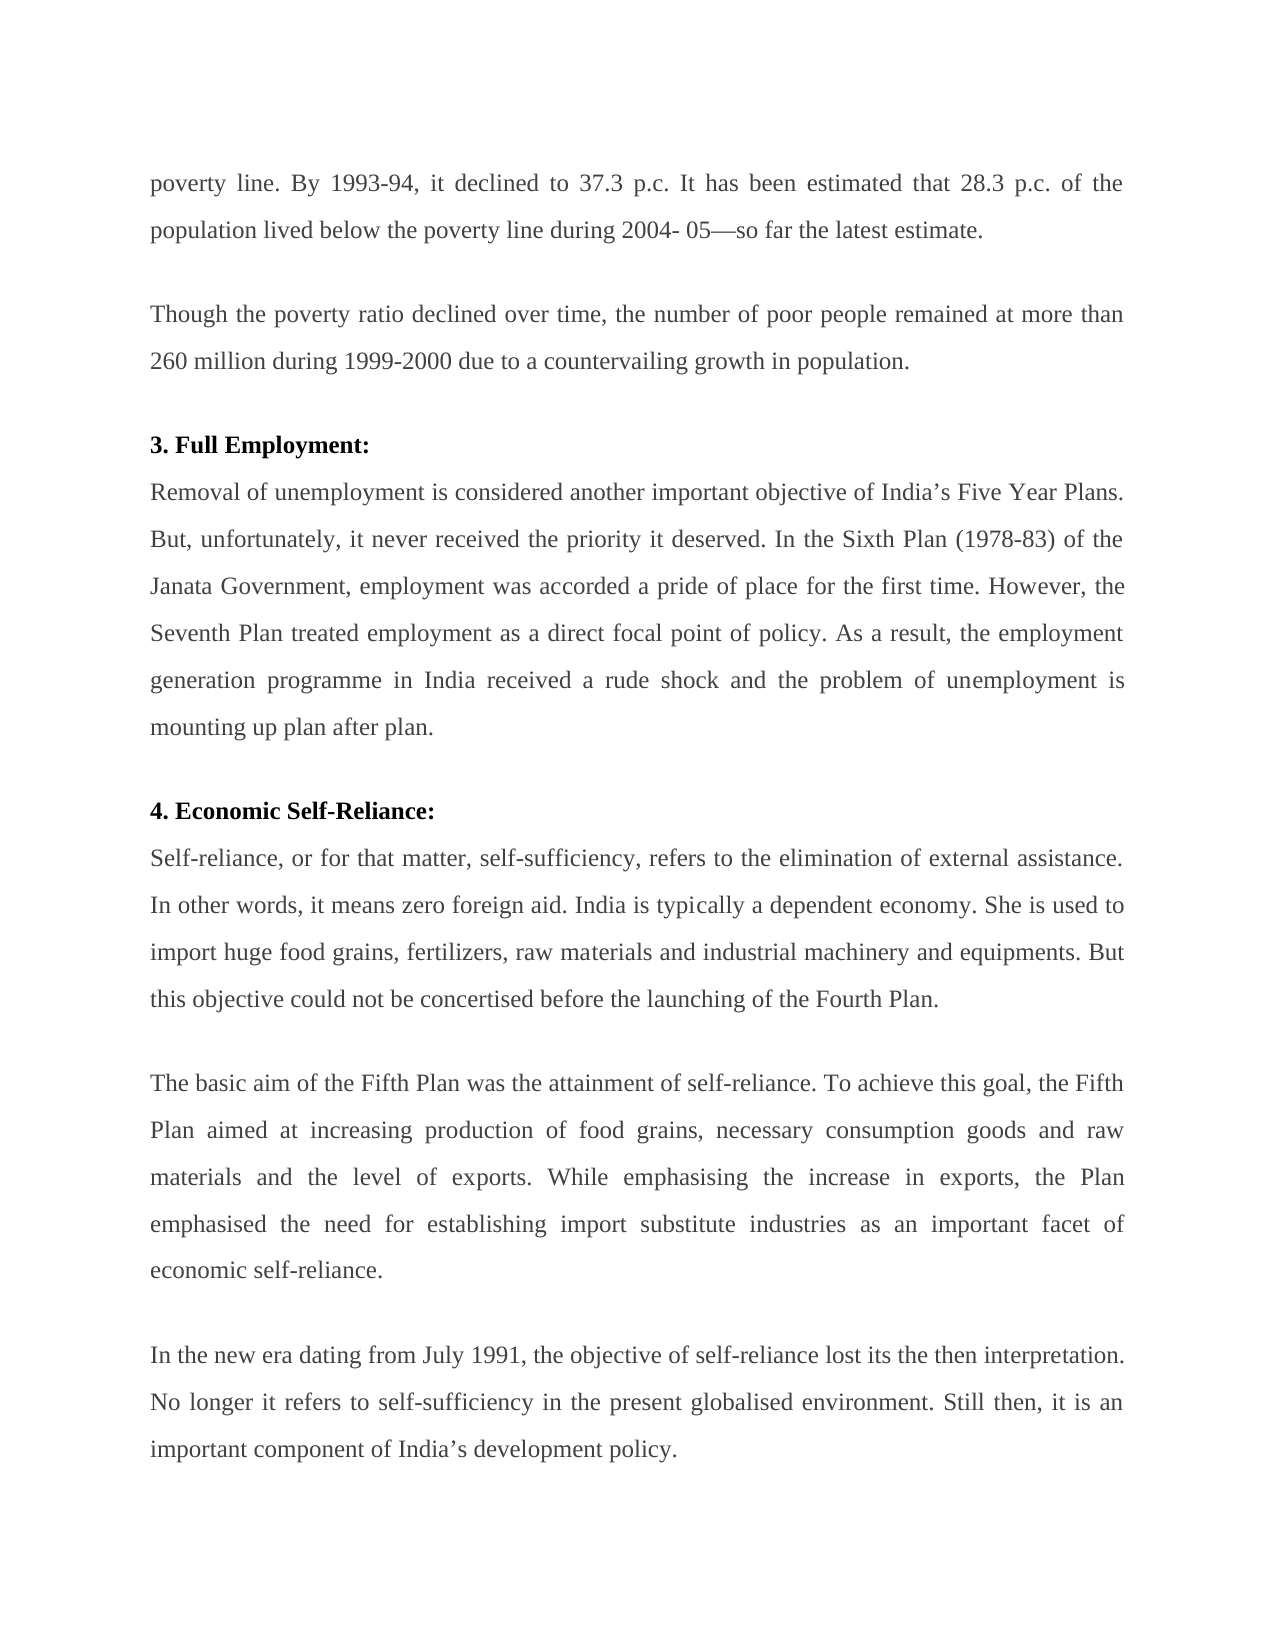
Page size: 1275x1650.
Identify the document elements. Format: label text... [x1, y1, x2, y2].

text Though the poverty ratio declined over time, the number of poor people remained at more than 260 million during 1999-2000 due to a countervailing growth in population. [150, 281, 1125, 375]
text In the new era dating from July 1991, the objective of self-reliance lost its the then interpretation. No longer it refers to self-sufficiency in the present globalised environment. Still then, it is an important component of India’s development policy. [150, 1322, 1125, 1462]
text The basic aim of the Fifth Plan was the attainment of self-reliance. To achieve this goal, the Fifth Plan aimed at increasing production of food grains, necessary consumption goods and raw materials and the level of exports. While emphasising the increase in exports, the Plan emphasised the need for establishing import substitute industries as an important facet of economic self-reliance. [150, 1050, 1125, 1284]
subtitle 3. Full Employment: [150, 412, 1125, 459]
text Removal of unemployment is considered another important objective of India’s Five Year Plans. But, unfortunately, it never received the priority it deserved. In the Sixth Plan (1978-83) of the Janata Government, employment was accorded a pride of place for the first time. However, the Seventh Plan treated employment as a direct focal point of policy. As a result, the employment generation programme in India received a rude shock and the problem of unemployment is mounting up plan after plan. [150, 459, 1125, 741]
text Self-reliance, or for that matter, self-sufficiency, refers to the elimination of external assistance. In other words, it means zero foreign aid. India is typically a dependent economy. She is used to import huge food grains, fertilizers, raw materials and industrial machinery and equipments. But this objective could not be concertised before the launching of the Fourth Plan. [150, 825, 1125, 1012]
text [150, 150, 1125, 244]
subtitle 4. Economic Self-Reliance: [150, 778, 1125, 825]
